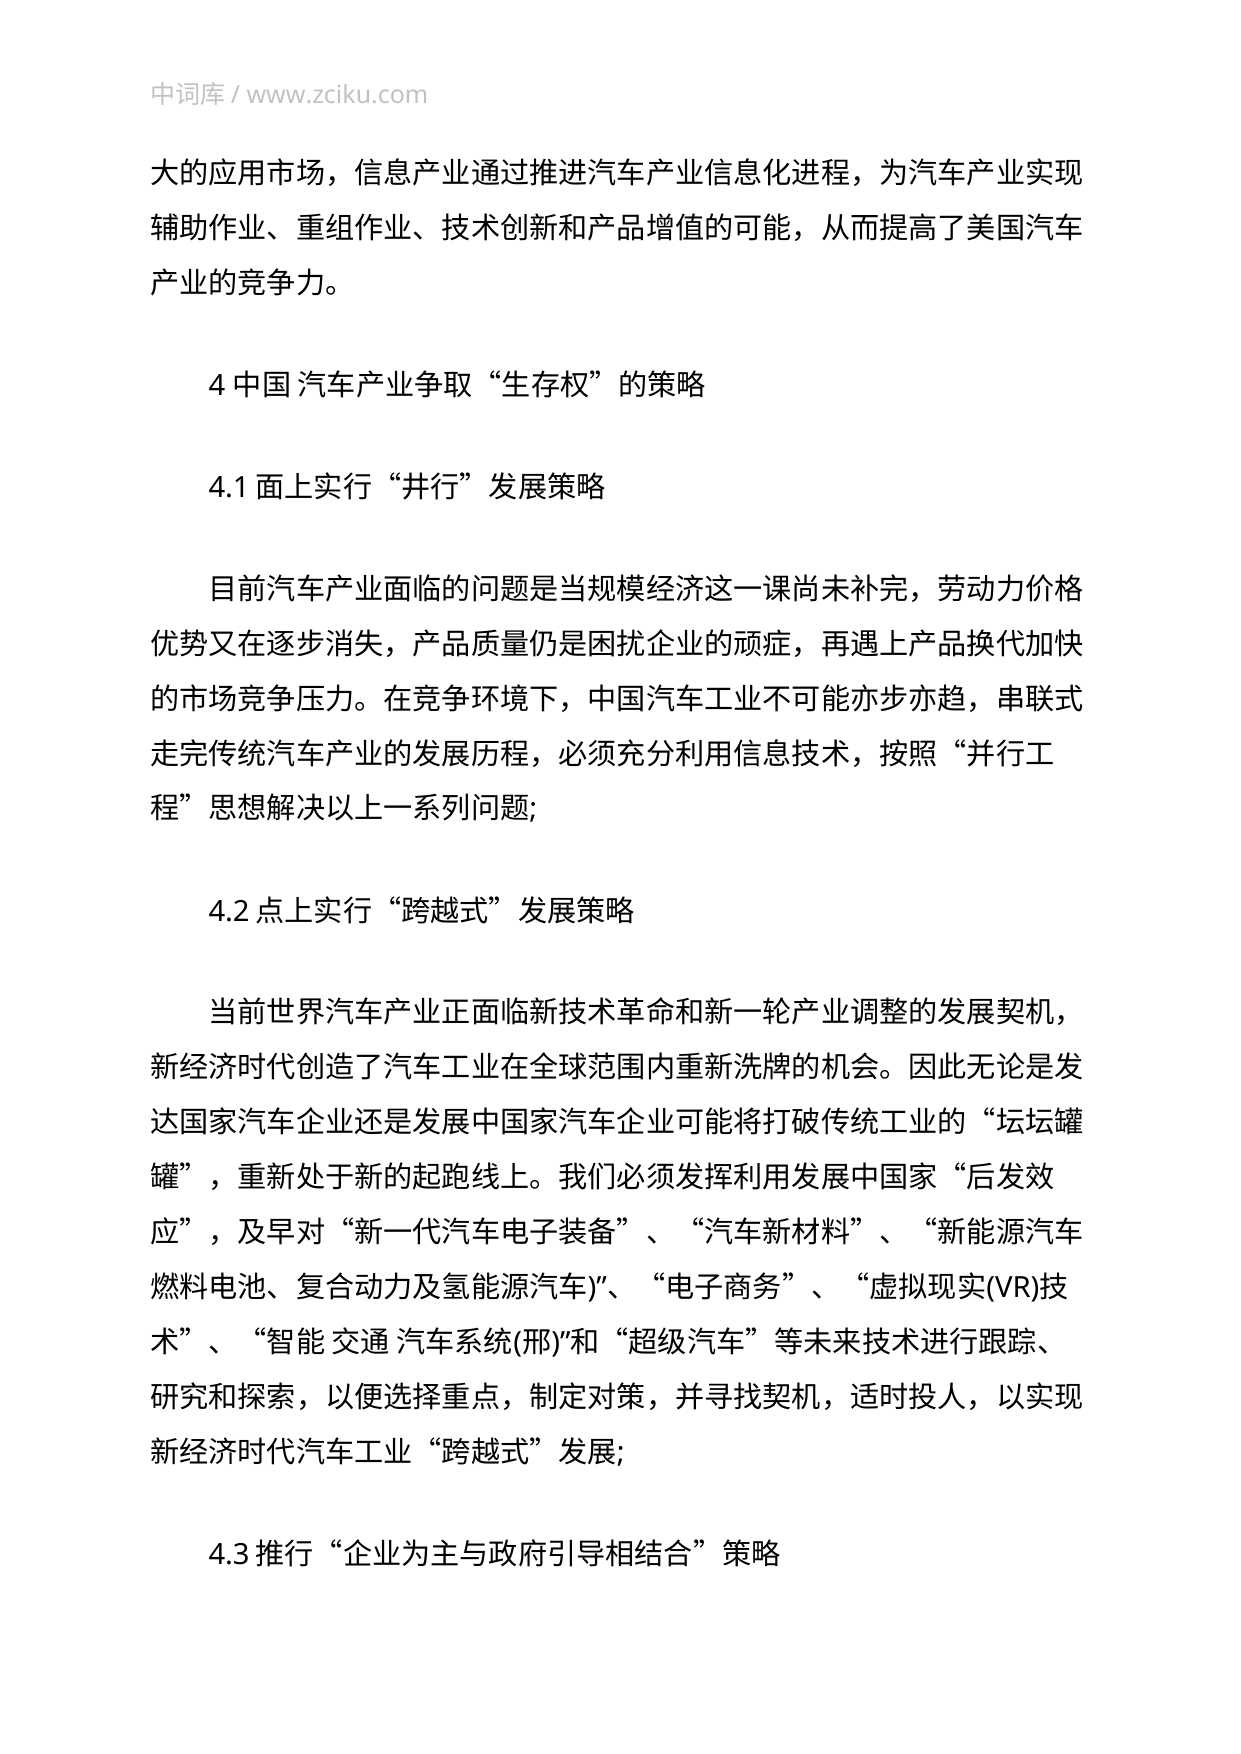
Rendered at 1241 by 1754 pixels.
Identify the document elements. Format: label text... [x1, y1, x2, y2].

text 4.3推行“企业为主与政府引导相结合”策略 [150, 1530, 1090, 1573]
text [150, 150, 1090, 302]
text 4.1面上实行“井行”发展策略 [150, 463, 1090, 506]
text 4 中国 汽车产业争取“生存权”的策略 [150, 362, 1090, 404]
text 当前世界汽车产业正面临新技术革命和新一轮产业调整的发展契机，新经济时代创造了汽车工业在全球范围内重新洗牌的机会。因此无论是发达国家汽车企业还是发展中国家汽车企业可能将打破传统工业的“坛坛罐罐”，重新处于新的起跑线上。我们必须发挥利用发展中国家“后发效应”，及早对“新一代汽车电子装备”、“汽车新材料”、“新能源汽车燃料电池、复合动力及氢能源汽车)”、“电子商务”、“虚拟现实(VR)技术”、“智能 交通 汽车系统(邢)”和“超级汽车”等未来技术进行跟踪、研究和探索，以便选择重点，制定对策，并寻找契机，适时投人，以实现新经济时代汽车工业“跨越式”发展; [150, 989, 1090, 1471]
text 4.2点上实行“跨越式”发展策略 [150, 887, 1090, 929]
text 目前汽车产业面临的问题是当规模经济这一课尚未补完，劳动力价格优势又在逐步消失，产品质量仍是困扰企业的顽症，再遇上产品换代加快的市场竞争压力。在竞争环境下，中国汽车工业不可能亦步亦趋，串联式走完传统汽车产业的发展历程，必须充分利用信息技术，按照“并行工程”思想解决以上一系列问题; [150, 566, 1090, 827]
